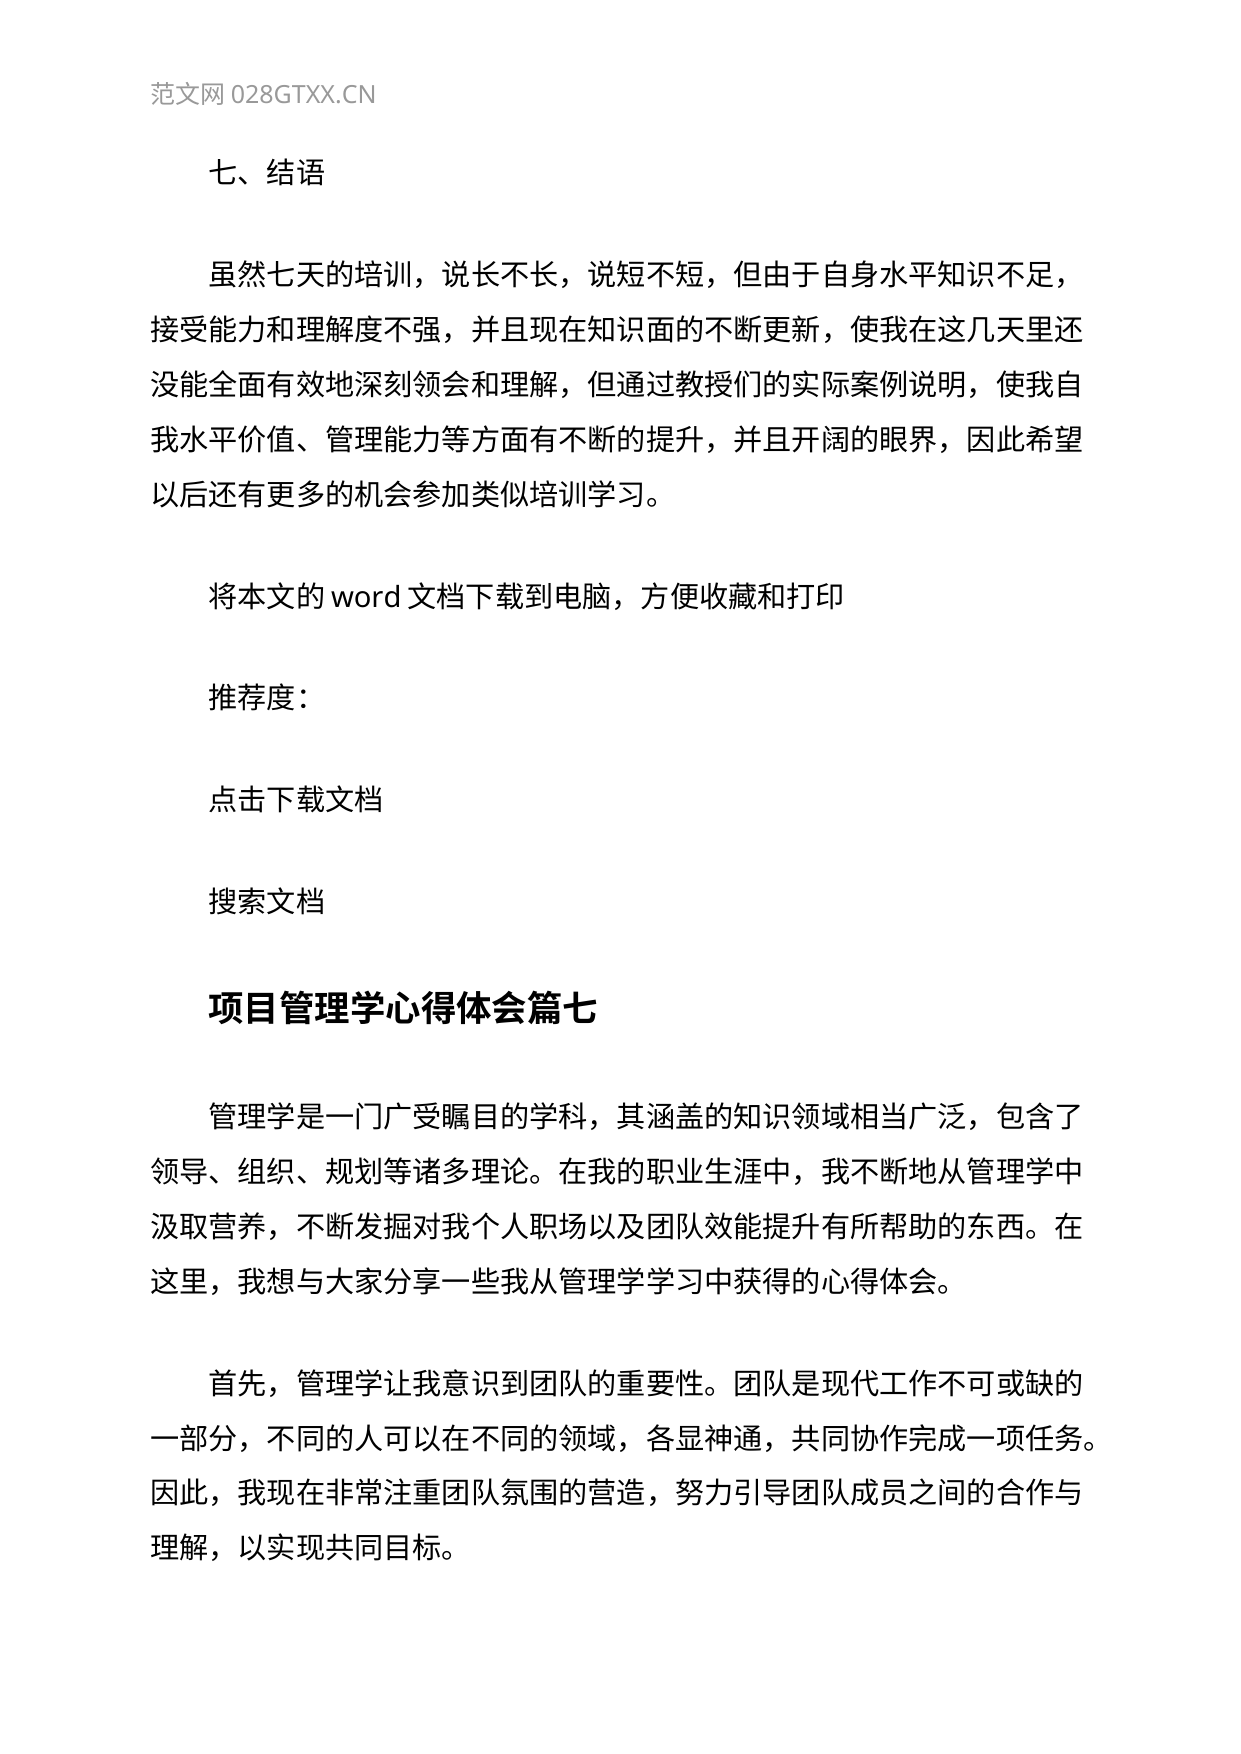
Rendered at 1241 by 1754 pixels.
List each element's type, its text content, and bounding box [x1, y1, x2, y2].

text 搜索文档 [150, 879, 1090, 921]
text 点击下载文档 [150, 777, 1090, 819]
text 七、结语 [150, 150, 1090, 192]
text 将本文的word文档下载到电脑，方便收藏和打印 [150, 573, 1090, 616]
text 首先，管理学让我意识到团队的重要性。团队是现代工作不可或缺的一部分，不同的人可以在不同的领域，各显神通，共同协作完成一项任务。因此，我现在非常注重团队氛围的营造，努力引导团队成员之间的合作与理解，以实现共同目标。 [150, 1360, 1090, 1567]
text 推荐度： [150, 675, 1090, 717]
text 虽然七天的培训，说长不长，说短不短，但由于自身水平知识不足，接受能力和理解度不强，并且现在知识面的不断更新，使我在这几天里还没能全面有效地深刻领会和理解，但通过教授们的实际案例说明，使我自我水平价值、管理能力等方面有不断的提升，并且开阔的眼界，因此希望以后还有更多的机会参加类似培训学习。 [150, 252, 1090, 514]
text 管理学是一门广受瞩目的学科，其涵盖的知识领域相当广泛，包含了领导、组织、规划等诸多理论。在我的职业生涯中，我不断地从管理学中汲取营养，不断发掘对我个人职场以及团队效能提升有所帮助的东西。在这里，我想与大家分享一些我从管理学学习中获得的心得体会。 [150, 1094, 1090, 1301]
text 项目管理学心得体会篇七 [150, 980, 1090, 1032]
